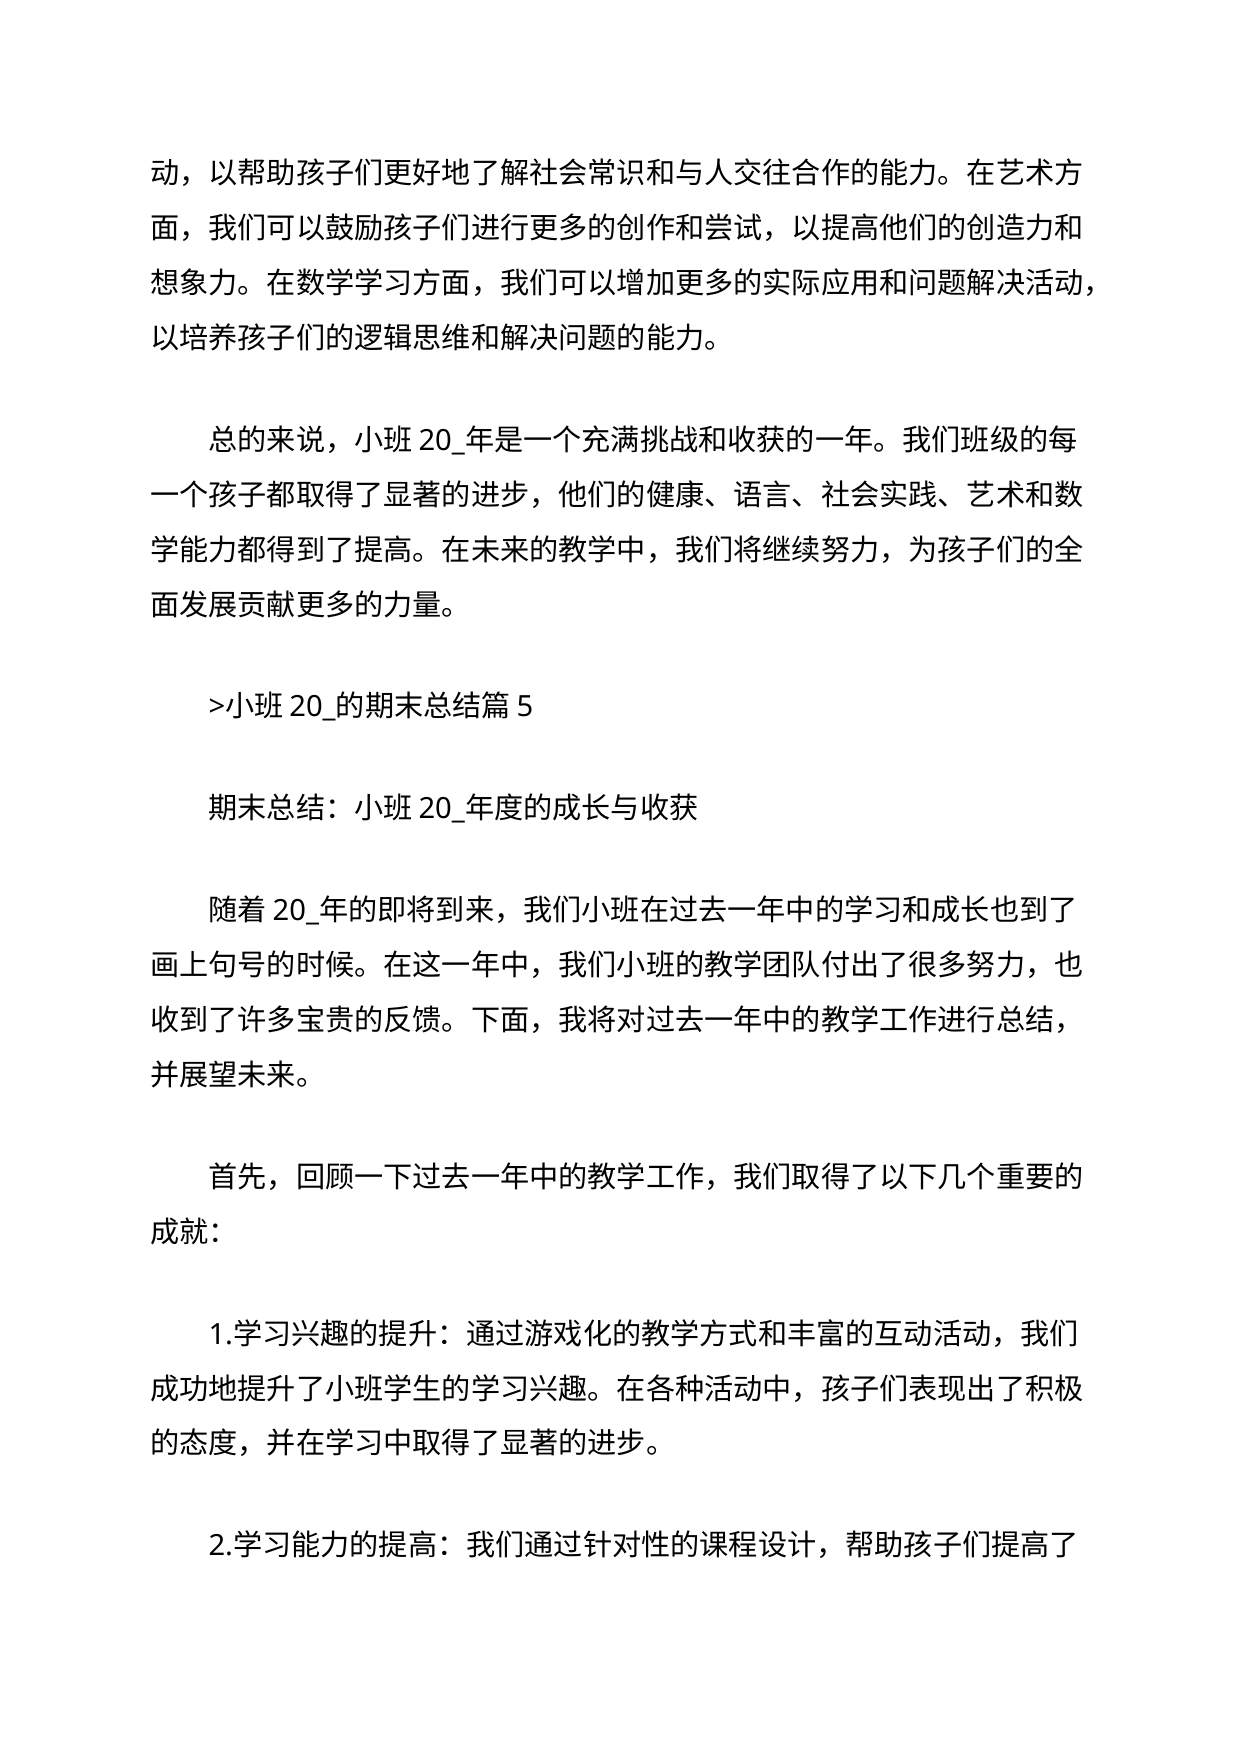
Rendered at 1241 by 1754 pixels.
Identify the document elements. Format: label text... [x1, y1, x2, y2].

text 首先，回顾一下过去一年中的教学工作，我们取得了以下几个重要的成就： [150, 1153, 1090, 1251]
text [150, 1522, 1090, 1564]
text 总的来说，小班20_年是一个充满挑战和收获的一年。我们班级的每一个孩子都取得了显著的进步，他们的健康、语言、社会实践、艺术和数学能力都得到了提高。在未来的教学中，我们将继续努力，为孩子们的全面发展贡献更多的力量。 [150, 416, 1090, 623]
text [150, 150, 1090, 357]
text 随着20_年的即将到来，我们小班在过去一年中的学习和成长也到了画上句号的时候。在这一年中，我们小班的教学团队付出了很多努力，也收到了许多宝贵的反馈。下面，我将对过去一年中的教学工作进行总结，并展望未来。 [150, 887, 1090, 1094]
text >小班20_的期末总结篇5 [150, 683, 1090, 725]
text 期末总结：小班20_年度的成长与收获 [150, 785, 1090, 827]
text 1.学习兴趣的提升：通过游戏化的教学方式和丰富的互动活动，我们成功地提升了小班学生的学习兴趣。在各种活动中，孩子们表现出了积极的态度，并在学习中取得了显著的进步。 [150, 1310, 1090, 1462]
